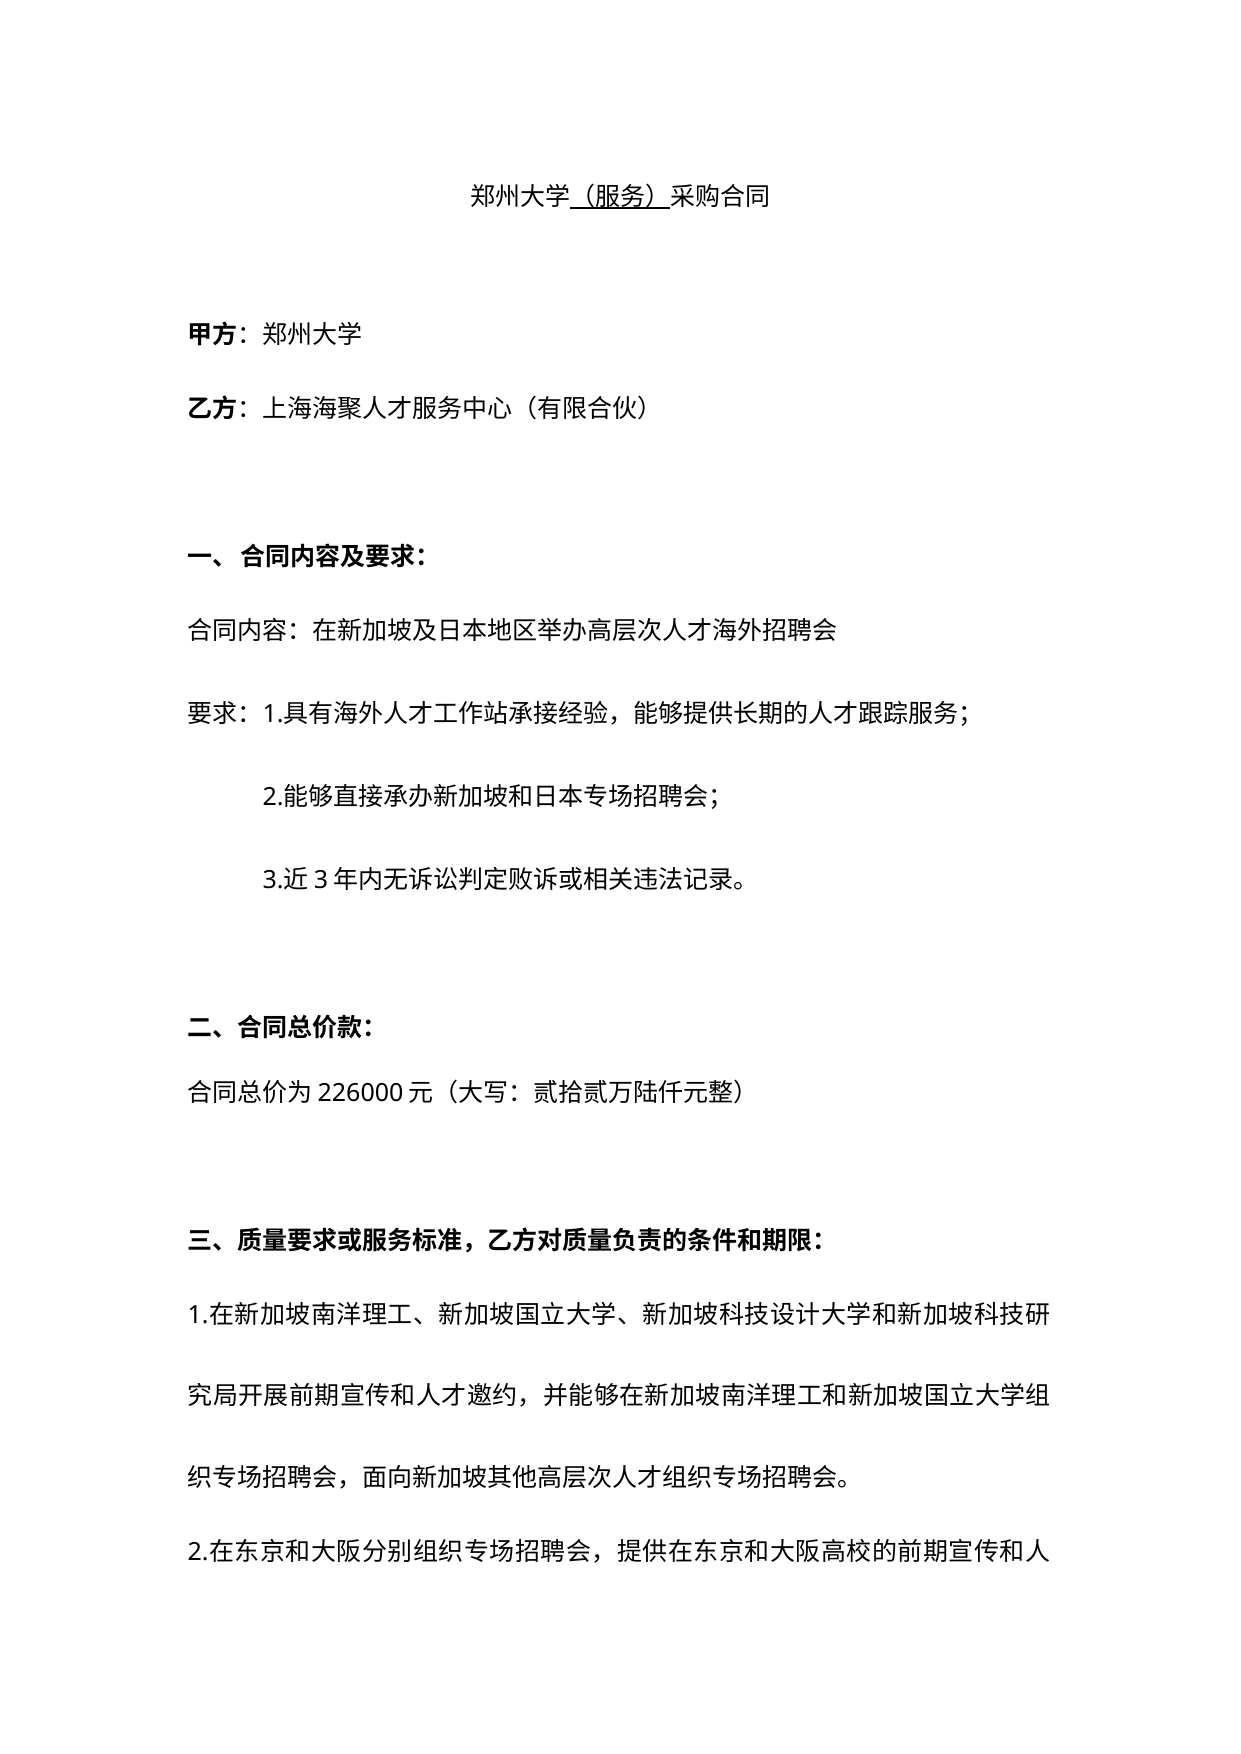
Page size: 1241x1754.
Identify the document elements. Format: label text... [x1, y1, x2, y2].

text 乙方：上海海聚人才服务中心（有限合伙） [187, 374, 1053, 439]
subtitle 合同内容：在新加坡及日本地区举办高层次人才海外招聘会 [187, 596, 1053, 661]
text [187, 1517, 1053, 1582]
text 1.在新加坡南洋理工、新加坡国立大学、新加坡科技设计大学和新加坡科技研究局开展前期宣传和人才邀约，并能够在新加坡南洋理工和新加坡国立大学组织专场招聘会，面向新加坡其他高层次人才组织专场招聘会。 [187, 1280, 1053, 1508]
text 甲方：郑州大学 [187, 300, 1053, 365]
list 合同内容及要求： [187, 522, 1053, 587]
subtitle 要求：1.具有海外人才工作站承接经验，能够提供长期的人才跟踪服务； [187, 679, 1053, 744]
text 郑州大学（服务）采购合同 [187, 162, 1053, 227]
text 三、质量要求或服务标准，乙方对质量负责的条件和期限： [187, 1206, 1053, 1271]
text 二、合同总价款： [187, 993, 1053, 1058]
text 合同总价为226000元（大写：贰拾贰万陆仟元整） [187, 1058, 1053, 1123]
subtitle 3.近3年内无诉讼判定败诉或相关违法记录。 [187, 845, 1053, 910]
subtitle 2.能够直接承办新加坡和日本专场招聘会； [187, 762, 1053, 827]
